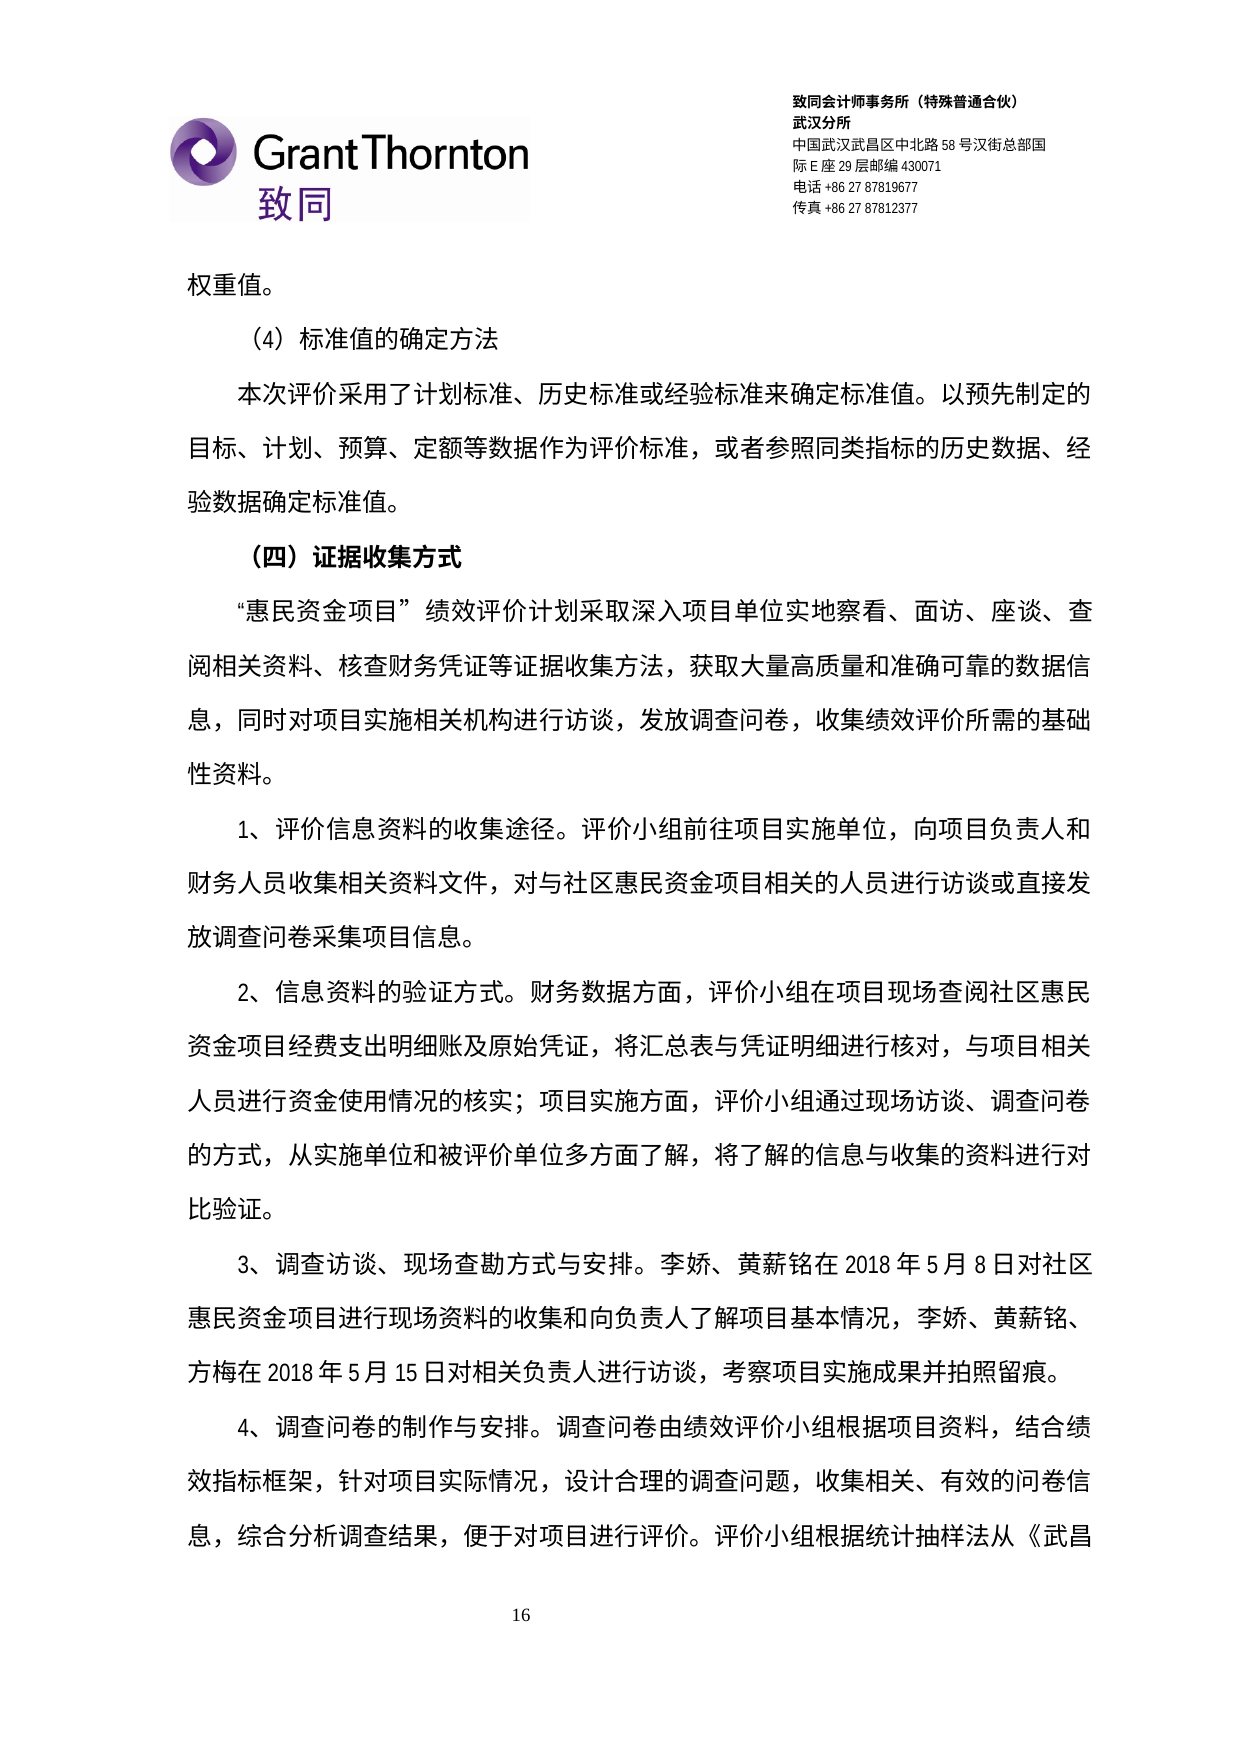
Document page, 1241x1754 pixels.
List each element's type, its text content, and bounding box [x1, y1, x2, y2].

text 2、信息资料的验证方式。财务数据方面，评价小组在项目现场查阅社区惠民资金项目经费支出明细账及原始凭证，将汇总表与凭证明细进行核对，与项目相关人员进行资金使用情况的核实；项目实施方面，评价小组通过现场访谈、调查问卷的方式，从实施单位和被评价单位多方面了解，将了解的信息与收集的资料进行对比验证。 [187, 972, 1094, 1226]
text 本次评价采用了计划标准、历史标准或经验标准来确定标准值。以预先制定的目标、计划、预算、定额等数据作为评价标准，或者参照同类指标的历史数据、经验数据确定标准值。 [187, 374, 1094, 519]
text （4）标准值的确定方法 [187, 320, 1094, 356]
text 1、评价信息资料的收集途径。评价小组前往项目实施单位，向项目负责人和财务人员收集相关资料文件，对与社区惠民资金项目相关的人员进行访谈或直接发放调查问卷采集项目信息。 [187, 809, 1094, 954]
text “惠民资金项目”绩效评价计划采取深入项目单位实地察看、面访、座谈、查阅相关资料、核查财务凭证等证据收集方法，获取大量高质量和准确可靠的数据信息，同时对项目实施相关机构进行访谈，发放调查问卷，收集绩效评价所需的基础性资料。 [187, 592, 1094, 791]
text 评价指标的权重量化参考了《武昌区财政支出绩效评价管理暂行办法》，采用了逐项对比法和层次分析法，并对每个层次的指标根据重要性依次进行比较并确定权重值。 [187, 265, 1094, 302]
picture [168, 116, 530, 222]
text （四）证据收集方式 [187, 537, 1094, 573]
text 3、调查访谈、现场查勘方式与安排。李娇、黄薪铭在2018年5月8日对社区惠民资金项目进行现场资料的收集和向负责人了解项目基本情况，李娇、黄薪铭、方梅在2018年5月15日对相关负责人进行访谈，考察项目实施成果并拍照留痕。 [187, 1244, 1094, 1389]
